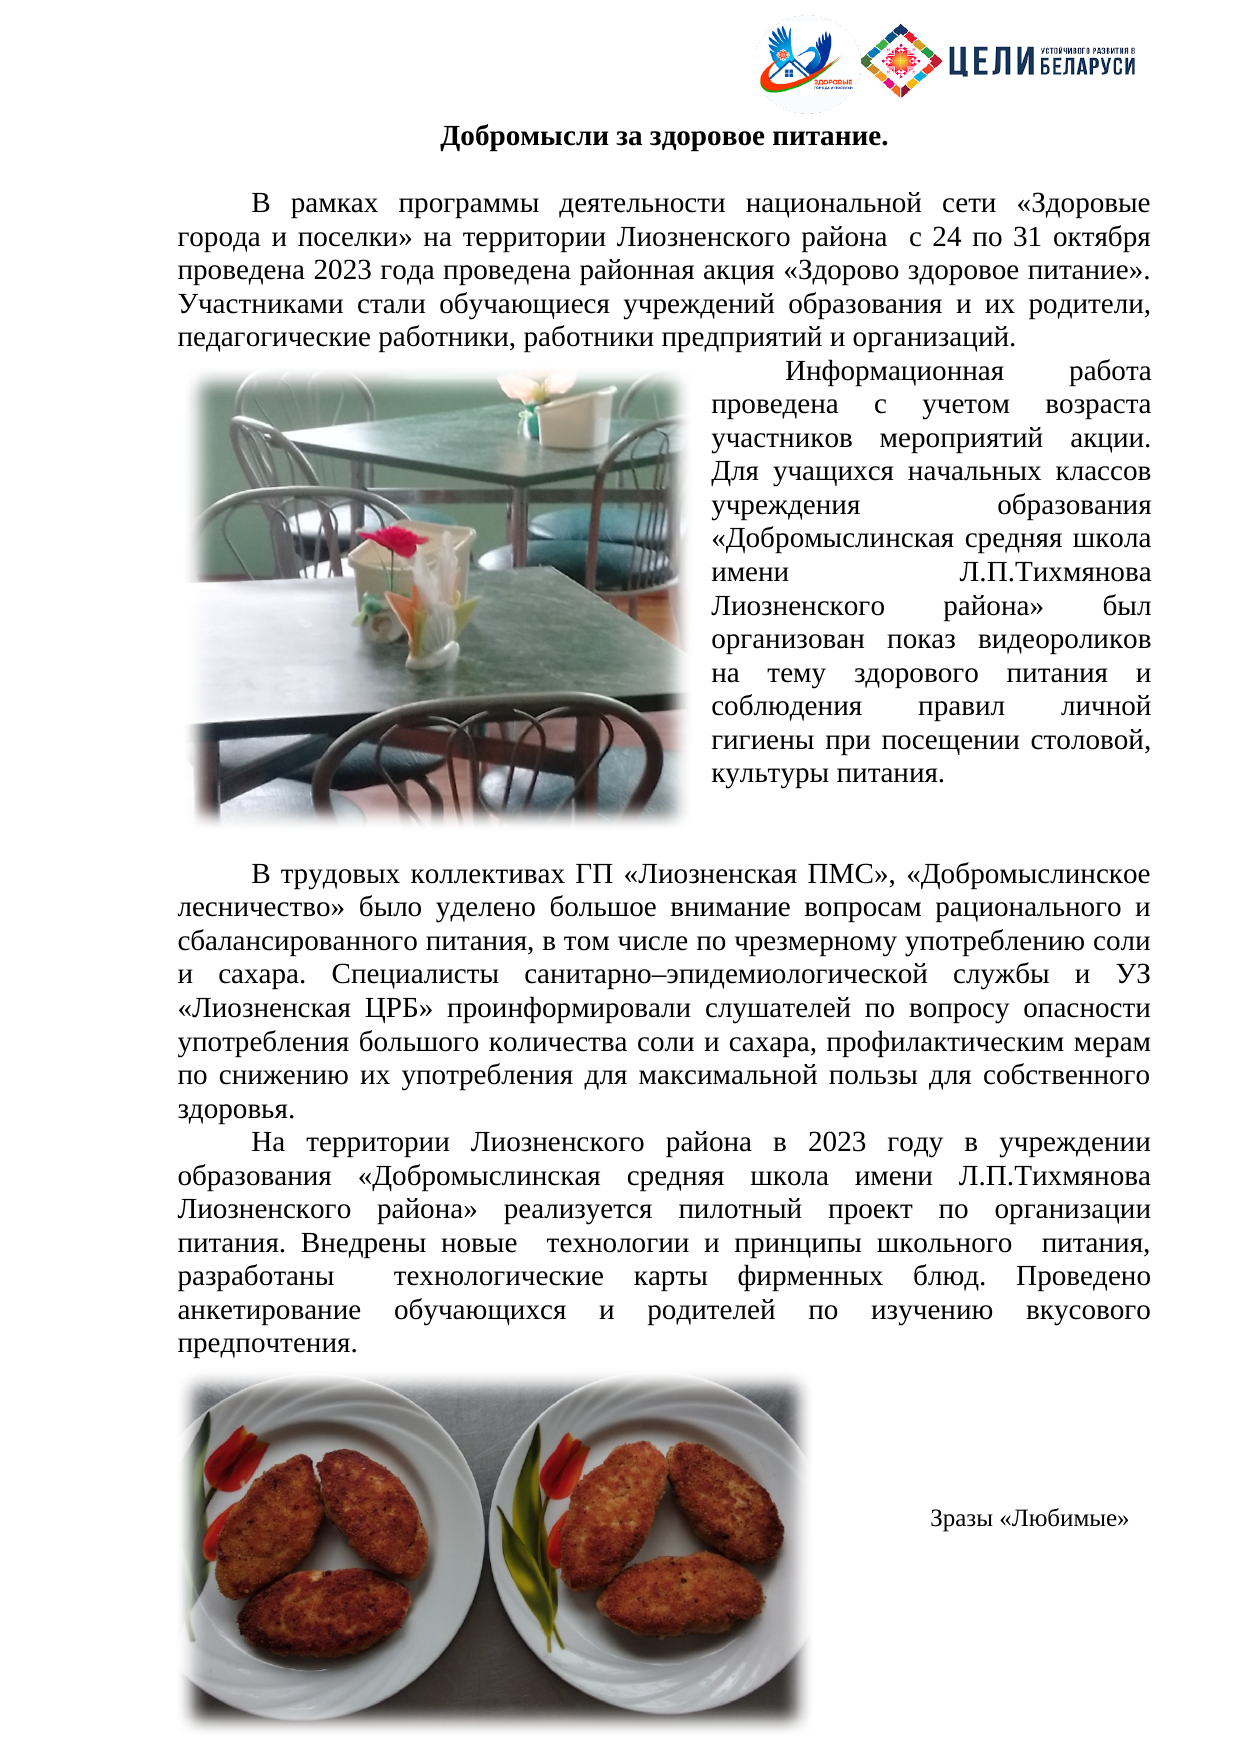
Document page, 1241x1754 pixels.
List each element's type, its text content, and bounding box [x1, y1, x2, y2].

text На территории Лиозненского района в 2023 году в учреждении образования «Добромыслинская средняя школа имени Л.П.Тихмянова Лиозненского района» реализуется пилотный проект по организации питания. Внедрены новые технологии и принципы школьного питания, разработаны технологические карты фирменных блюд. Проведено анкетирование обучающихся и родителей по изучению вкусового предпочтения. [177, 1124, 1152, 1359]
text Зразы «Любимые» [811, 1503, 1152, 1532]
text Добромысли за здоровое питание. [177, 118, 1152, 152]
text В трудовых коллективах ГП «Лиозненская ПМС», «Добромыслинское лесничество» было уделено большое внимание вопросам рационального и сбалансированного питания, в том числе по чрезмерному употреблению соли и сахара. Специалисты санитарно–эпидемиологической службы и УЗ «Лиозненская ЦРБ» проинформировали слушателей по вопросу опасности употребления большого количества соли и сахара, профилактическим мерам по снижению их употребления для максимальной пользы для собственного здоровья. [177, 856, 1152, 1124]
picture [212, 394, 664, 802]
picture [750, 7, 1155, 117]
text В рамках программы деятельности национальной сети «Здоровые города и поселки» на территории Лиозненского района с 24 по 31 октября проведена 2023 года проведена районная акция «Здорово здоровое питание». Участниками стали обучающиеся учреждений образования и их родители, педагогические работники, работники предприятий и организаций. [177, 185, 1152, 353]
picture [204, 1397, 786, 1708]
